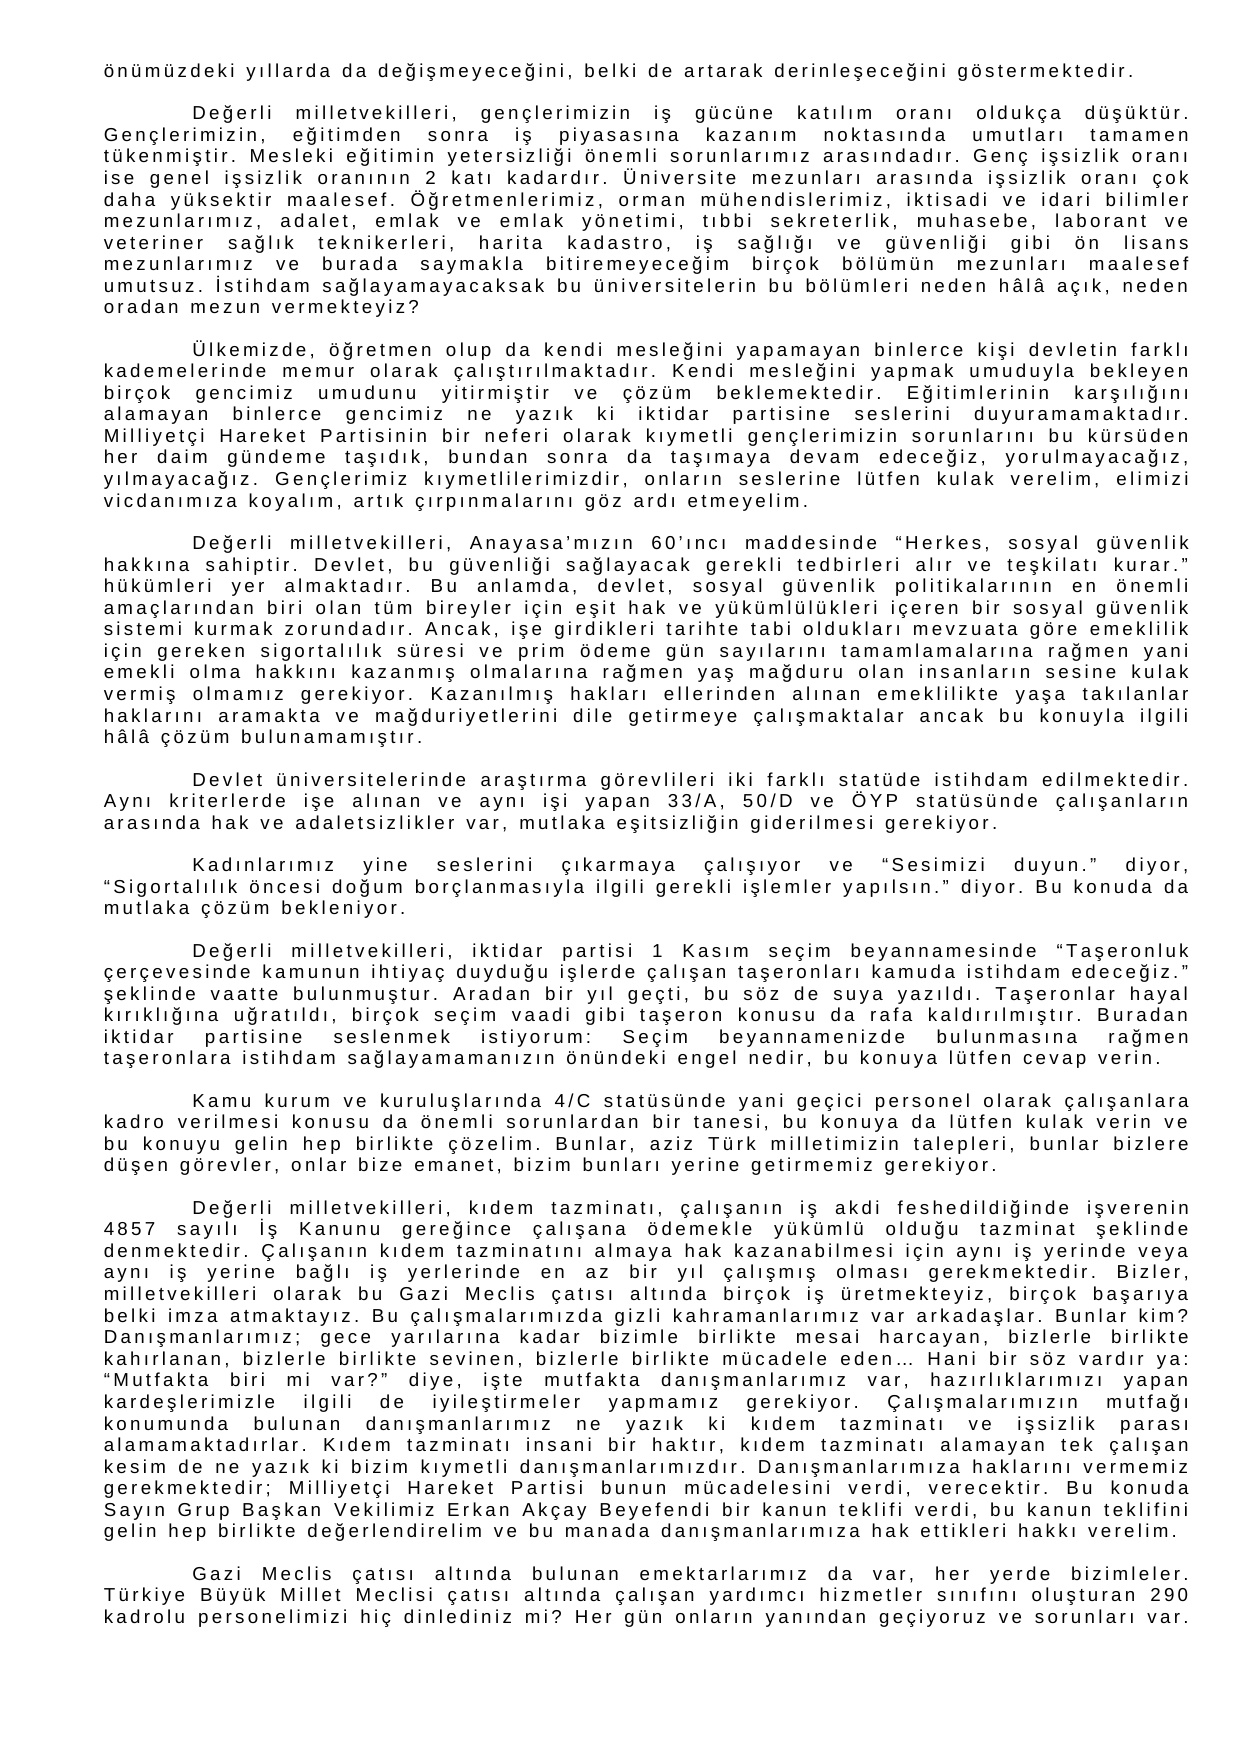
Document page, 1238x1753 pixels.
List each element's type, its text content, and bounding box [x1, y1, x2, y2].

text Değerli milletvekilleri, iktidar partisi 1 Kasım seçim beyannamesinde “Taşeronluk çerçevesinde kamunun ihtiyaç duyduğu işlerde çalışan taşeronları kamuda istihdam edeceğiz.” şeklinde vaatte bulunmuştur. Aradan bir yıl geçti, bu söz de suya yazıldı. Taşeronlar hayal kırıklığına uğratıldı, birçok seçim vaadi gibi taşeron konusu da rafa kaldırılmıştır. Buradan iktidar partisine seslenmek istiyorum: Seçim beyannamenizde bulunmasına rağmen taşeronlara istihdam sağlayamamanızın önündeki engel nedir, bu konuya lütfen cevap verin. [103, 939, 1190, 1069]
text Değerli milletvekilleri, Anayasa’mızın 60’ıncı maddesinde “Herkes, sosyal güvenlik hakkına sahiptir. Devlet, bu güvenliği sağlayacak gerekli tedbirleri alır ve teşkilatı kurar.” hükümleri yer almaktadır. Bu anlamda, devlet, sosyal güvenlik politikalarının en önemli amaçlarından biri olan tüm bireyler için eşit hak ve yükümlülükleri içeren bir sosyal güvenlik sistemi kurmak zorundadır. Ancak, işe girdikleri tarihte tabi oldukları mevzuata göre emeklilik için gereken sigortalılık süresi ve prim ödeme gün sayılarını tamamlamalarına rağmen yani emekli olma hakkını kazanmış olmalarına rağmen yaş mağduru olan insanların sesine kulak vermiş olmamız gerekiyor. Kazanılmış hakları ellerinden alınan emeklilikte yaşa takılanlar haklarını aramakta ve mağduriyetlerini dile getirmeye çalışmaktalar ancak bu konuyla ilgili hâlâ çözüm bulunamamıştır. [103, 532, 1190, 747]
text Değerli milletvekilleri, kıdem tazminatı, çalışanın iş akdi feshedildiğinde işverenin 4857 sayılı İş Kanunu gereğince çalışana ödemekle yükümlü olduğu tazminat şeklinde denmektedir. Çalışanın kıdem tazminatını almaya hak kazanabilmesi için aynı iş yerinde veya aynı iş yerine bağlı iş yerlerinde en az bir yıl çalışmış olması gerekmektedir. Bizler, milletvekilleri olarak bu Gazi Meclis çatısı altında birçok iş üretmekteyiz, birçok başarıya belki imza atmaktayız. Bu çalışmalarımızda gizli kahramanlarımız var arkadaşlar. Bunlar kim? Danışmanlarımız; gece yarılarına kadar bizimle birlikte mesai harcayan, bizlerle birlikte kahırlanan, bizlerle birlikte sevinen, bizlerle birlikte mücadele eden… Hani bir söz vardır ya: “Mutfakta biri mi var?” diye, işte mutfakta danışmanlarımız var, hazırlıklarımızı yapan kardeşlerimizle ilgili de iyileştirmeler yapmamız gerekiyor. Çalışmalarımızın mutfağı konumunda bulunan danışmanlarımız ne yazık ki kıdem tazminatı ve işsizlik parası alamamaktadırlar. Kıdem tazminatı insani bir haktır, kıdem tazminatı alamayan tek çalışan kesim de ne yazık ki bizim kıymetli danışmanlarımızdır. Danışmanlarımıza haklarını vermemiz gerekmektedir; Milliyetçi Hareket Partisi bunun mücadelesini verdi, verecektir. Bu konuda Sayın Grup Başkan Vekilimiz Erkan Akçay Beyefendi bir kanun teklifi verdi, bu kanun teklifini gelin hep birlikte değerlendirelim ve bu manada danışmanlarımıza hak ettikleri hakkı verelim. [103, 1197, 1190, 1542]
text Devlet üniversitelerinde araştırma görevlileri iki farklı statüde istihdam edilmektedir. Aynı kriterlerde işe alınan ve aynı işi yapan 33/A, 50/D ve ÖYP statüsünde çalışanların arasında hak ve adaletsizlikler var, mutlaka eşitsizliğin giderilmesi gerekiyor. [103, 768, 1190, 833]
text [103, 1562, 1190, 1627]
text Kamu kurum ve kuruluşlarında 4/C statüsünde yani geçici personel olarak çalışanlara kadro verilmesi konusu da önemli sorunlardan bir tanesi, bu konuya da lütfen kulak verin ve bu konuyu gelin hep birlikte çözelim. Bunlar, aziz Türk milletimizin talepleri, bunlar bizlere düşen görevler, onlar bize emanet, bizim bunları yerine getirmemiz gerekiyor. [103, 1089, 1190, 1176]
text Kadınlarımız yine seslerini çıkarmaya çalışıyor ve “Sesimizi duyun.” diyor, “Sigortalılık öncesi doğum borçlanmasıyla ilgili gerekli işlemler yapılsın.” diyor. Bu konuda da mutlaka çözüm bekleniyor. [103, 854, 1190, 918]
text Değerli milletvekilleri, gençlerimizin iş gücüne katılım oranı oldukça düşüktür. Gençlerimizin, eğitimden sonra iş piyasasına kazanım noktasında umutları tamamen tükenmiştir. Mesleki eğitimin yetersizliği önemli sorunlarımız arasındadır. Genç işsizlik oranı ise genel işsizlik oranının 2 katı kadardır. Üniversite mezunları arasında işsizlik oranı çok daha yüksektir maalesef. Öğretmenlerimiz, orman mühendislerimiz, iktisadi ve idari bilimler mezunlarımız, adalet, emlak ve emlak yönetimi, tıbbi sekreterlik, muhasebe, laborant ve veteriner sağlık teknikerleri, harita kadastro, iş sağlığı ve güvenliği gibi ön lisans mezunlarımız ve burada saymakla bitiremeyeceğim birçok bölümün mezunları maalesef umutsuz. İstihdam sağlayamayacaksak bu üniversitelerin bu bölümleri neden hâlâ açık, neden oradan mezun vermekteyiz? [103, 102, 1190, 318]
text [103, 60, 1190, 81]
text Ülkemizde, öğretmen olup da kendi mesleğini yapamayan binlerce kişi devletin farklı kademelerinde memur olarak çalıştırılmaktadır. Kendi mesleğini yapmak umuduyla bekleyen birçok gencimiz umudunu yitirmiştir ve çözüm beklemektedir. Eğitimlerinin karşılığını alamayan binlerce gencimiz ne yazık ki iktidar partisine seslerini duyuramamaktadır. Milliyetçi Hareket Partisinin bir neferi olarak kıymetli gençlerimizin sorunlarını bu kürsüden her daim gündeme taşıdık, bundan sonra da taşımaya devam edeceğiz, yorulmayacağız, yılmayacağız. Gençlerimiz kıymetlilerimizdir, onların seslerine lütfen kulak verelim, elimizi vicdanımıza koyalım, artık çırpınmalarını göz ardı etmeyelim. [103, 338, 1190, 511]
